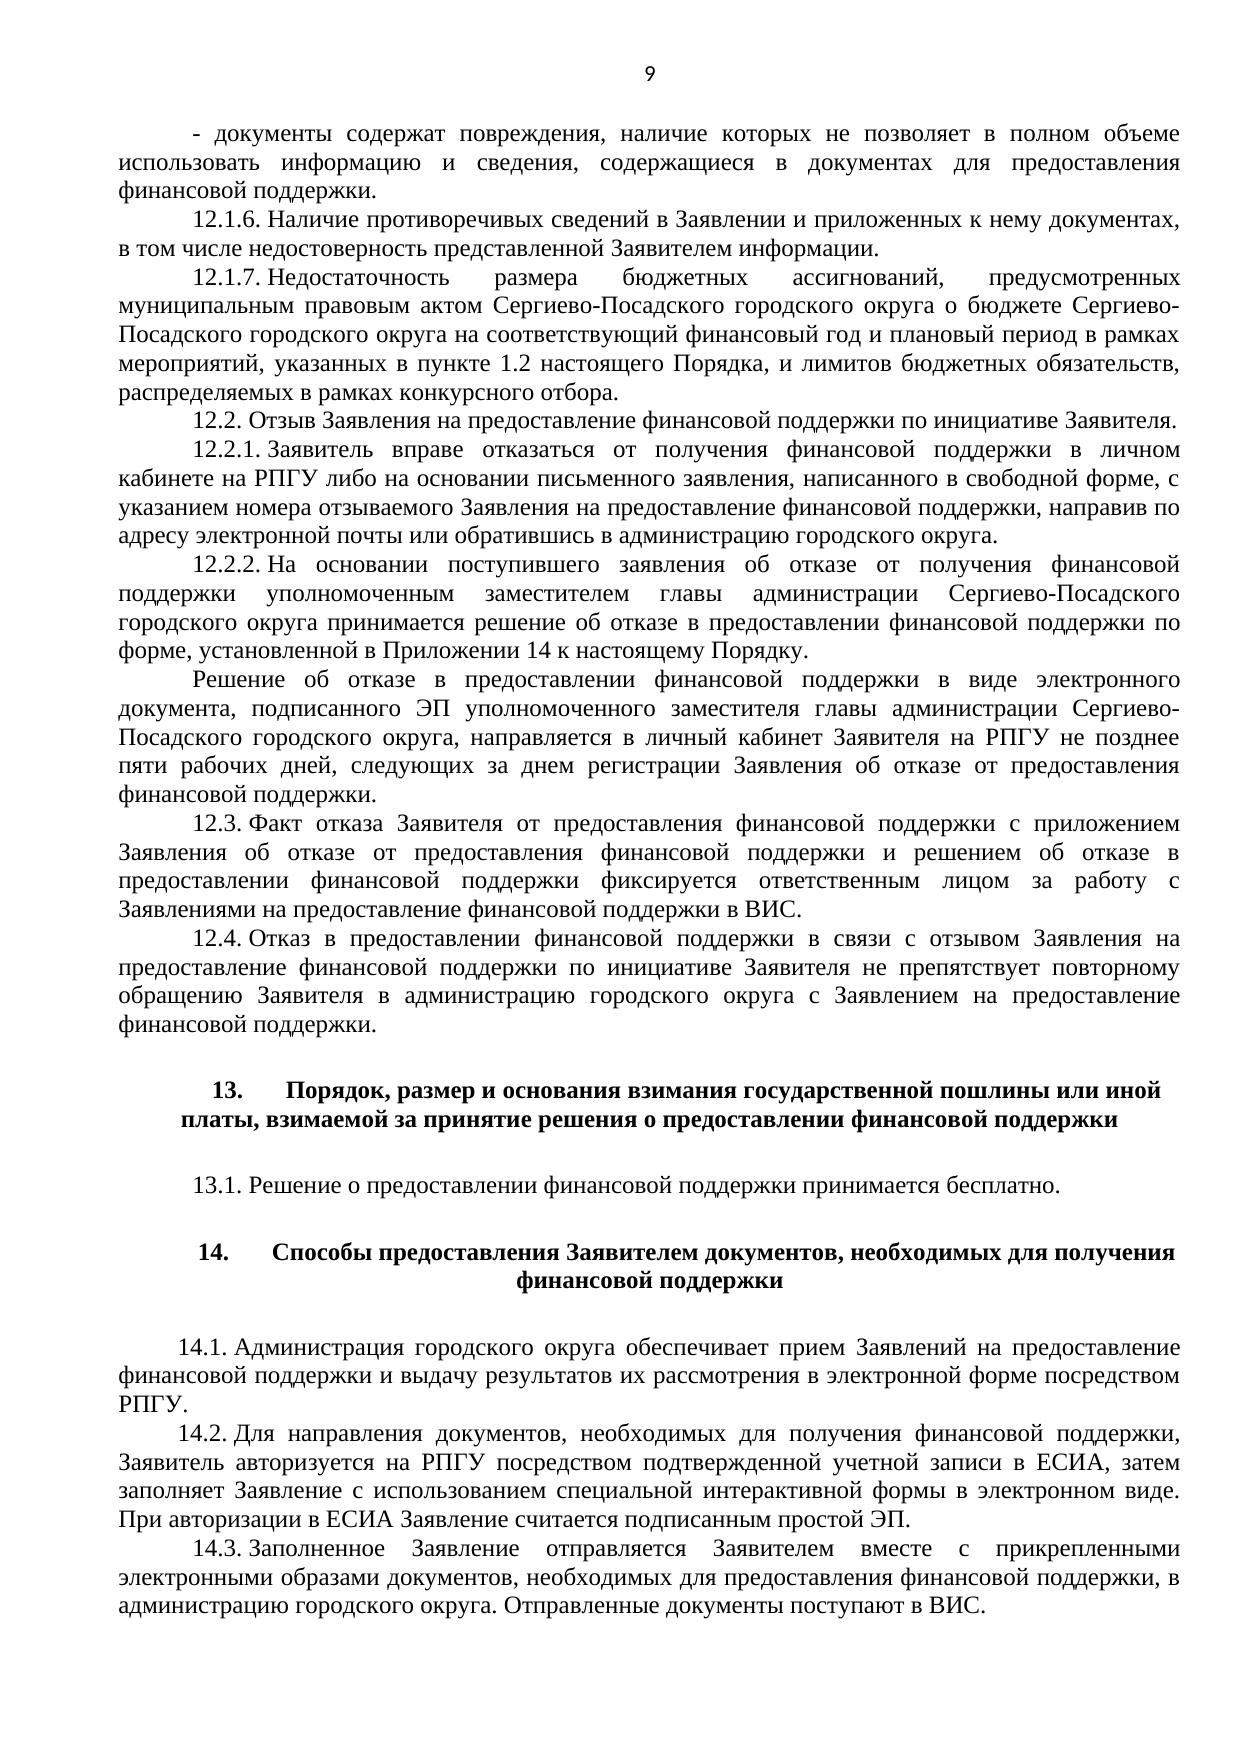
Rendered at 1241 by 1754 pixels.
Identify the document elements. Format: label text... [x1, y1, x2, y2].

text 12.4. Отказ в предоставлении финансовой поддержки в связи с отзывом Заявления на предоставление финансовой поддержки по инициативе Заявителя не препятствует повторному обращению Заявителя в администрацию городского округа с Заявлением на предоставление финансовой поддержки. [118, 923, 1181, 1038]
text Решение об отказе в предоставлении финансовой поддержки в виде электронного документа, подписанного ЭП уполномоченного заместителя главы администрации Сергиево-Посадского городского округа, направляется в личный кабинет Заявителя на РПГУ не позднее пяти рабочих дней, следующих за днем регистрации Заявления об отказе от предоставления финансовой поддержки. [118, 664, 1181, 808]
text 12.1.6. Наличие противоречивых сведений в Заявлении и приложенных к нему документах, в том числе недостоверность представленной Заявителем информации. [118, 204, 1181, 262]
text 12.3. Факт отказа Заявителя от предоставления финансовой поддержки с приложением Заявления об отказе от предоставления финансовой поддержки и решением об отказе в предоставлении финансовой поддержки фиксируется ответственным лицом за работу с Заявлениями на предоставление финансовой поддержки в ВИС. [118, 808, 1181, 923]
text - документы содержат повреждения, наличие которых не позволяет в полном объеме использовать информацию и сведения, содержащиеся в документах для предоставления финансовой поддержки. [118, 118, 1181, 204]
list 14.2. Для направления документов, необходимых для получения финансовой поддержки, Заявитель авторизуется на РПГУ посредством подтвержденной учетной записи в ЕСИА, затем заполняет Заявление с использованием специальной интерактивной формы в электронном виде. При авторизации в ЕСИА Заявление считается подписанным простой ЭП. [118, 1418, 1181, 1533]
text 12.1.7. Недостаточность размера бюджетных ассигнований, предусмотренных муниципальным правовым актом Сергиево-Посадского городского округа о бюджете Сергиево-Посадского городского округа на соответствующий финансовый год и плановый период в рамках мероприятий, указанных в пункте 1.2 настоящего Порядка, и лимитов бюджетных обязательств, распределяемых в рамках конкурсного отбора. [118, 262, 1181, 406]
text 12.2.1. Заявитель вправе отказаться от получения финансовой поддержки в личном кабинете на РПГУ либо на основании письменного заявления, написанного в свободной форме, с указанием номера отзываемого Заявления на предоставление финансовой поддержки, направив по адресу электронной почты или обратившись в администрацию городского округа. [118, 434, 1181, 549]
text 14.3. Заполненное Заявление отправляется Заявителем вместе с прикрепленными электронными образами документов, необходимых для предоставления финансовой поддержки, в администрацию городского округа. Отправленные документы поступают в ВИС. [118, 1533, 1181, 1619]
text 12.2. Отзыв Заявления на предоставление финансовой поддержки по инициативе Заявителя. [248, 406, 1181, 434]
list 14.1. Администрация городского округа обеспечивает прием Заявлений на предоставление финансовой поддержки и выдачу результатов их рассмотрения в электронной форме посредством РПГУ. [118, 1332, 1181, 1418]
text 12.2.2. На основании поступившего заявления об отказе от получения финансовой поддержки уполномоченным заместителем главы администрации Сергиево-Посадского городского округа принимается решение об отказе в предоставлении финансовой поддержки по форме, установленной в Приложении 14 к настоящему Порядку. [118, 549, 1181, 664]
text Способы предоставления Заявителем документов, необходимых для получения финансовой поддержки [118, 1237, 1181, 1294]
text 13.1. Решение о предоставлении финансовой поддержки принимается бесплатно. [248, 1171, 1181, 1199]
text Порядок, размер и основания взимания государственной пошлины или иной платы, взимаемой за принятие решения о предоставлении финансовой поддержки [118, 1076, 1181, 1133]
